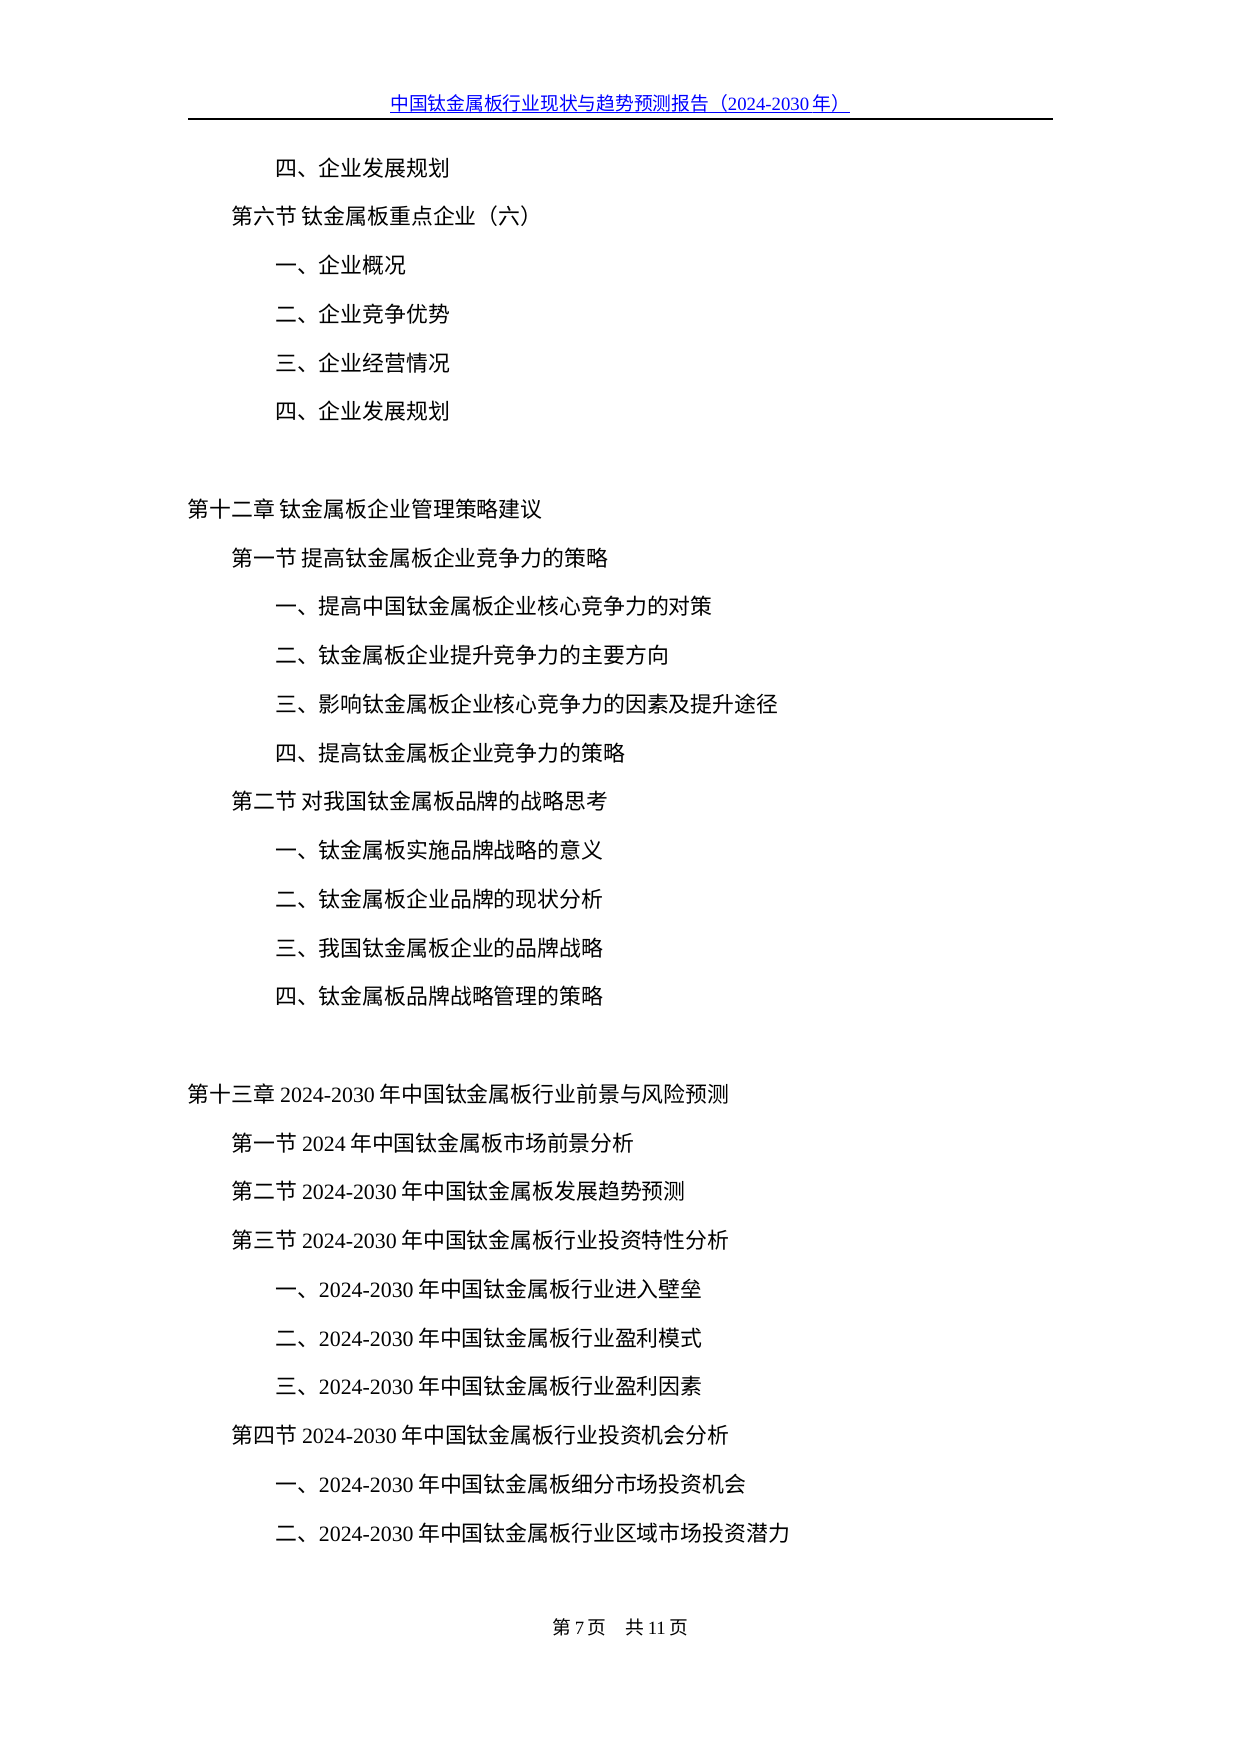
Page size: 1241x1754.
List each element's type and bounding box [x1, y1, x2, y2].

text [187, 150, 1053, 1548]
